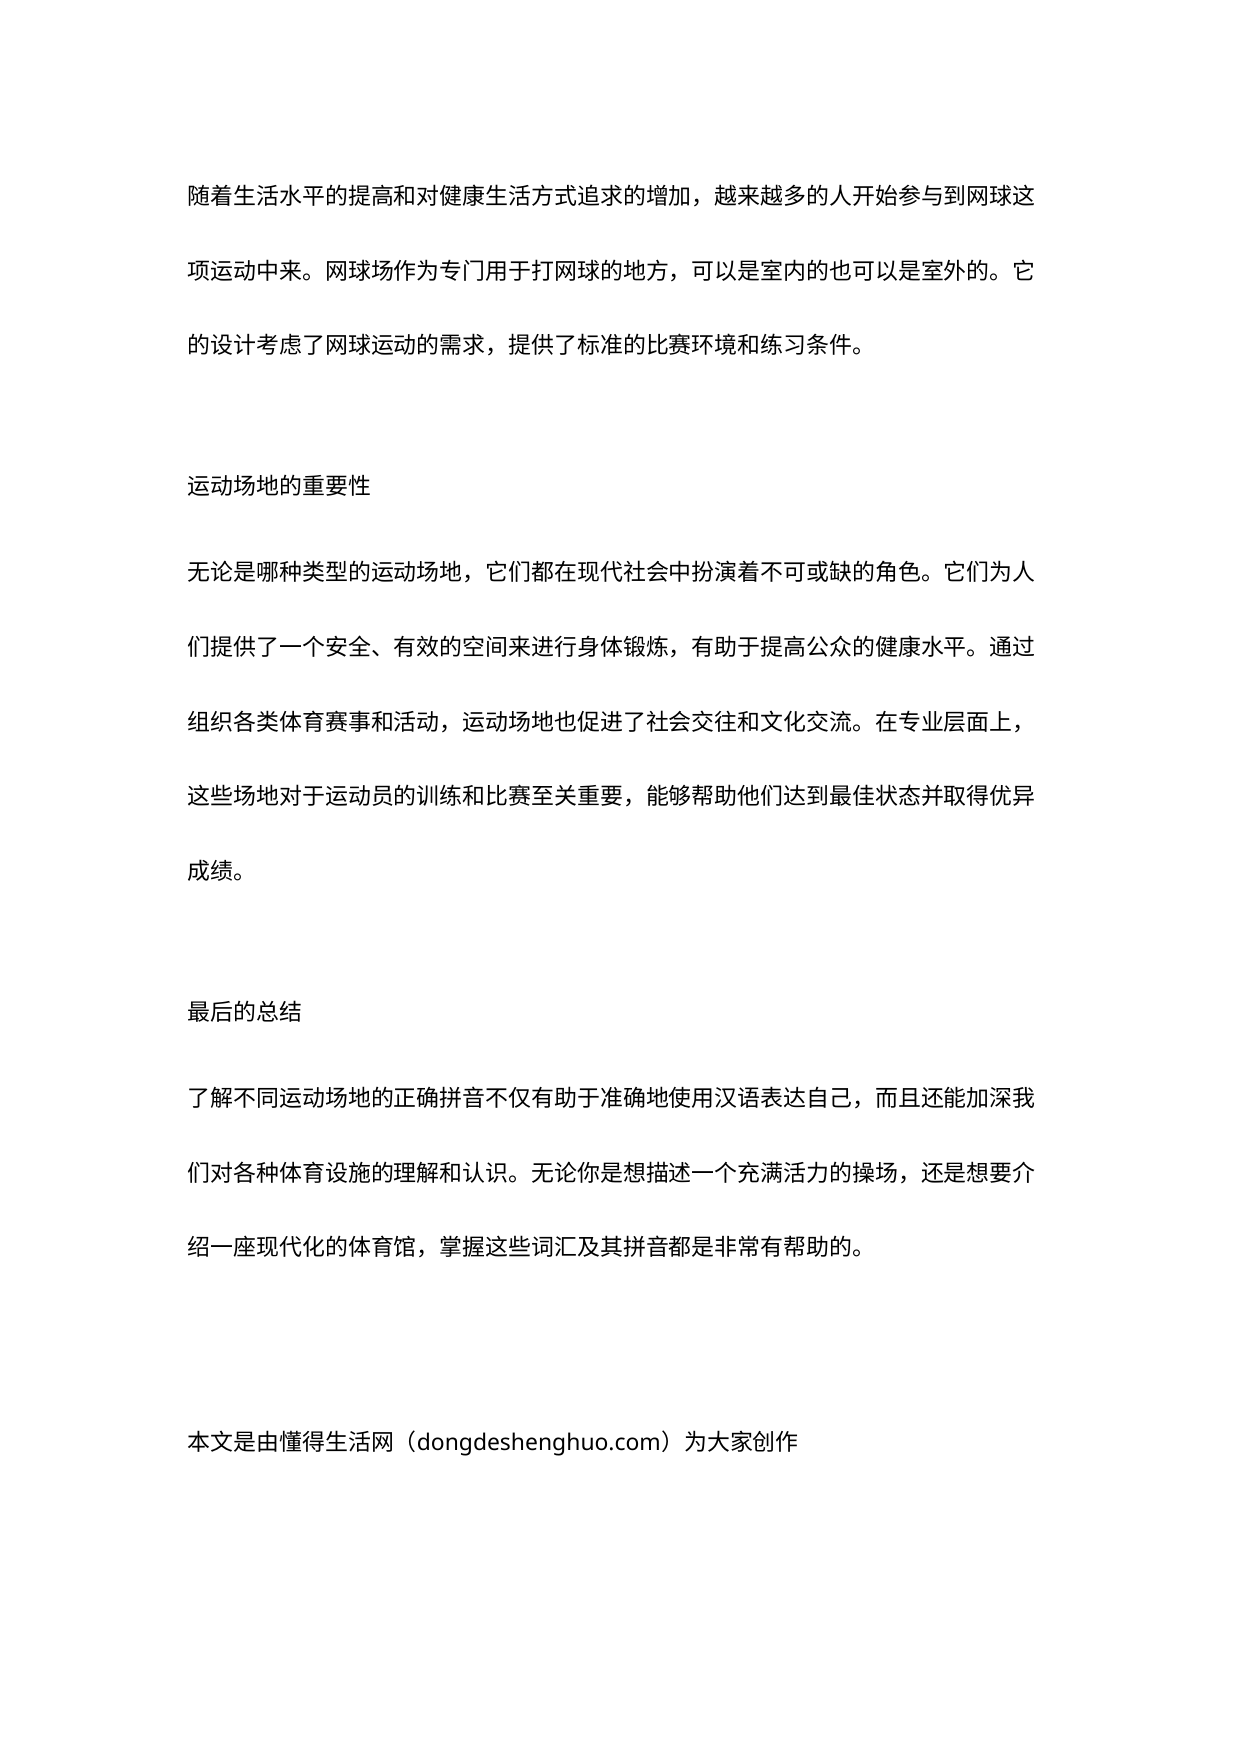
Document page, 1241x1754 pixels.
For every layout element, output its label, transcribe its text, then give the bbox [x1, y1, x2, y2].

text 最后的总结 [187, 977, 1053, 1042]
text 了解不同运动场地的正确拼音不仅有助于准确地使用汉语表达自己，而且还能加深我们对各种体育设施的理解和认识。无论你是想描述一个充满活力的操场，还是想要介绍一座现代化的体育馆，掌握这些词汇及其拼音都是非常有帮助的。 [187, 1064, 1053, 1278]
text 无论是哪种类型的运动场地，它们都在现代社会中扮演着不可或缺的角色。它们为人们提供了一个安全、有效的空间来进行身体锻炼，有助于提高公众的健康水平。通过组织各类体育赛事和活动，运动场地也促进了社会交往和文化交流。在专业层面上，这些场地对于运动员的训练和比赛至关重要，能够帮助他们达到最佳状态并取得优异成绩。 [187, 538, 1053, 902]
text 本文是由懂得生活网（dongdeshenghuo.com）为大家创作 [187, 1408, 1053, 1473]
text 随着生活水平的提高和对健康生活方式追求的增加，越来越多的人开始参与到网球这项运动中来。网球场作为专门用于打网球的地方，可以是室内的也可以是室外的。它的设计考虑了网球运动的需求，提供了标准的比赛环境和练习条件。 [187, 162, 1053, 376]
text 运动场地的重要性 [187, 452, 1053, 517]
